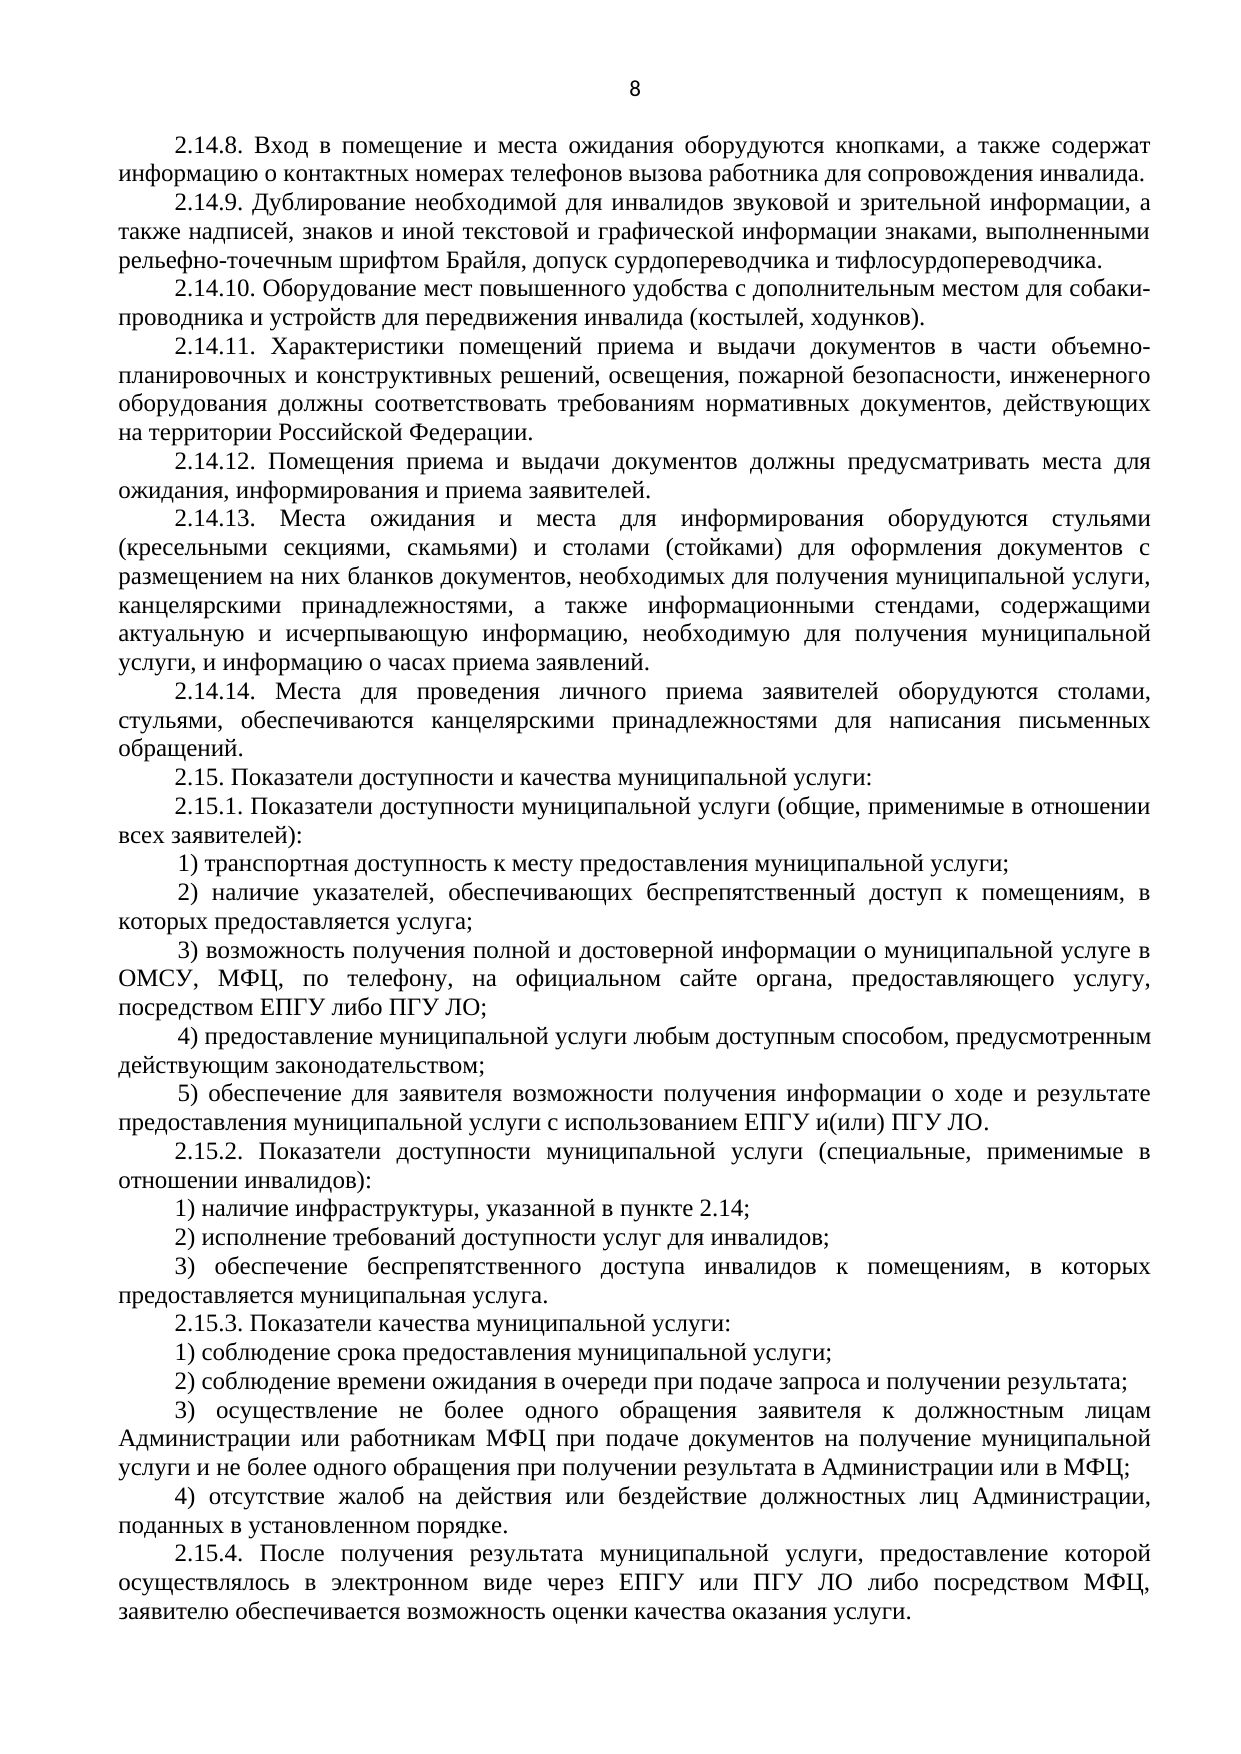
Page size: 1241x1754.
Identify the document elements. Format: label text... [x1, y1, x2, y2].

text 3) обеспечение беспрепятственного доступа инвалидов к помещениям, в которых предоставляется муниципальная услуга. [118, 1251, 1152, 1308]
text 3) возможность получения полной и достоверной информации о муниципальной услуге в ОМСУ, МФЦ, по телефону, на официальном сайте органа, предоставляющего услугу, посредством ЕПГУ либо ПГУ ЛО; [118, 935, 1152, 1021]
text 2.14.11. Характеристики помещений приема и выдачи документов в части объемно-планировочных и конструктивных решений, освещения, пожарной безопасности, инженерного оборудования должны соответствовать требованиям нормативных документов, действующих на территории Российской Федерации. [118, 331, 1152, 446]
text 2.14.13. Места ожидания и места для информирования оборудуются стульями (кресельными секциями, скамьями) и столами (стойками) для оформления документов с размещением на них бланков документов, необходимых для получения муниципальной услуги, канцелярскими принадлежностями, а также информационными стендами, содержащими актуальную и исчерпывающую информацию, необходимую для получения муниципальной услуги, и информацию о часах приема заявлений. [118, 503, 1152, 676]
text 2.14.12. Помещения приема и выдачи документов должны предусматривать места для ожидания, информирования и приема заявителей. [118, 446, 1152, 503]
text 5) обеспечение для заявителя возможности получения информации о ходе и результате предоставления муниципальной услуги с использованием ЕПГУ и(или) ПГУ ЛО. [118, 1078, 1152, 1136]
text 1) наличие инфраструктуры, указанной в пункте 2.14; [118, 1193, 1152, 1222]
text 4) отсутствие жалоб на действия или бездействие должностных лиц Администрации, поданных в установленном порядке. [118, 1481, 1152, 1538]
text 2) соблюдение времени ожидания в очереди при подаче запроса и получении результата; [118, 1366, 1152, 1395]
text 1) соблюдение срока предоставления муниципальной услуги; [118, 1337, 1152, 1366]
text 2.14.10. Оборудование мест повышенного удобства с дополнительным местом для собаки-проводника и устройств для передвижения инвалида (костылей, ходунков). [118, 273, 1152, 331]
text 2.15.3. Показатели качества муниципальной услуги: [118, 1308, 1152, 1337]
text 2.14.14. Места для проведения личного приема заявителей оборудуются столами, стульями, обеспечиваются канцелярскими принадлежностями для написания письменных обращений. [118, 676, 1152, 762]
text 2.14.9. Дублирование необходимой для инвалидов звуковой и зрительной информации, а также надписей, знаков и иной текстовой и графической информации знаками, выполненными рельефно-точечным шрифтом Брайля, допуск сурдопереводчика и тифлосурдопереводчика. [118, 187, 1152, 273]
text 2) наличие указателей, обеспечивающих беспрепятственный доступ к помещениям, в которых предоставляется услуга; [118, 877, 1152, 935]
text 2.14.8. Вход в помещение и места ожидания оборудуются кнопками, а также содержат информацию о контактных номерах телефонов вызова работника для сопровождения инвалида. [118, 130, 1152, 187]
text 2.15. Показатели доступности и качества муниципальной услуги: [118, 762, 1152, 791]
text 2.15.2. Показатели доступности муниципальной услуги (специальные, применимые в отношении инвалидов): [118, 1136, 1152, 1193]
text 2) исполнение требований доступности услуг для инвалидов; [118, 1222, 1152, 1251]
text 3) осуществление не более одного обращения заявителя к должностным лицам Администрации или работникам МФЦ при подаче документов на получение муниципальной услуги и не более одного обращения при получении результата в Администрации или в МФЦ; [118, 1395, 1152, 1481]
text 2.15.4. После получения результата муниципальной услуги, предоставление которой осуществлялось в электронном виде через ЕПГУ или ПГУ ЛО либо посредством МФЦ, заявителю обеспечивается возможность оценки качества оказания услуги. [118, 1538, 1152, 1625]
text 4) предоставление муниципальной услуги любым доступным способом, предусмотренным действующим законодательством; [118, 1021, 1152, 1078]
text 1) транспортная доступность к месту предоставления муниципальной услуги; [118, 848, 1152, 877]
text 2.15.1. Показатели доступности муниципальной услуги (общие, применимые в отношении всех заявителей): [118, 791, 1152, 848]
